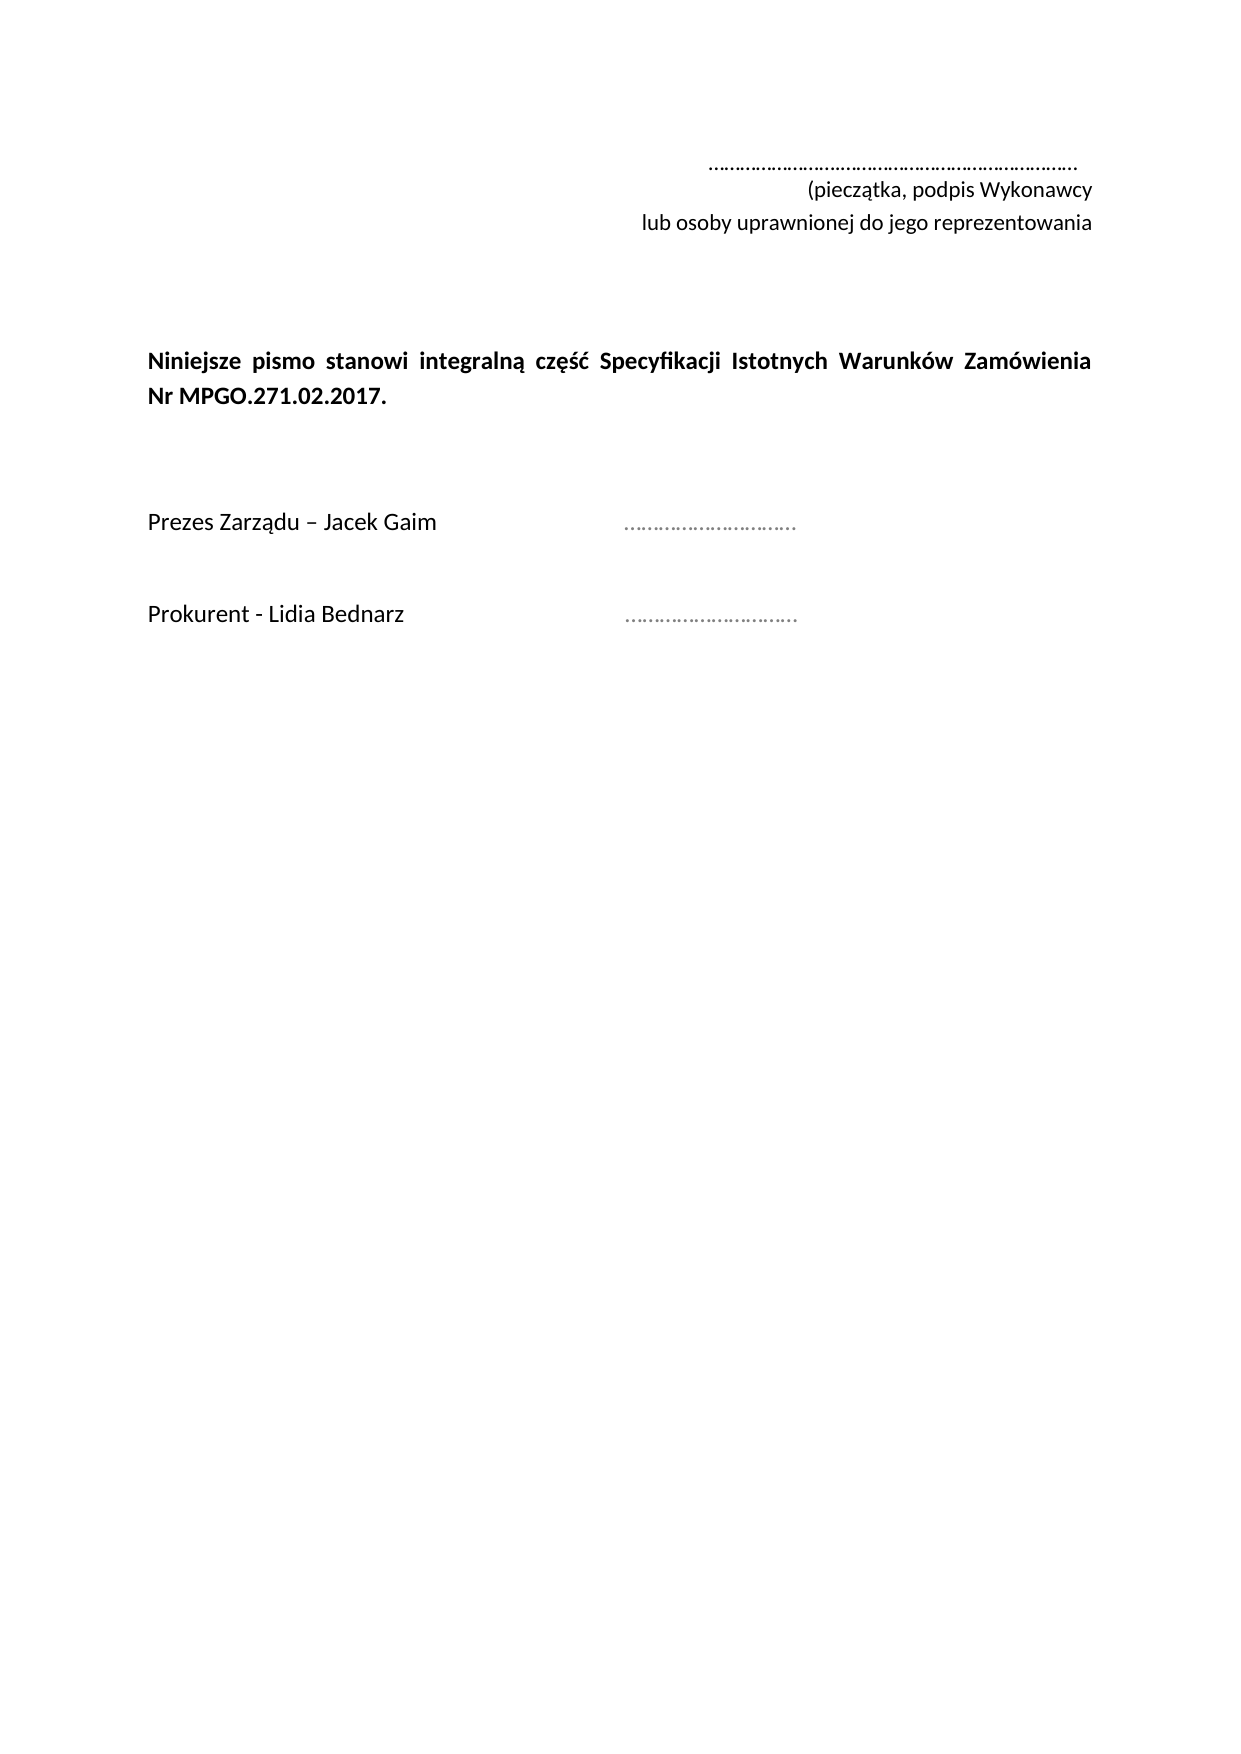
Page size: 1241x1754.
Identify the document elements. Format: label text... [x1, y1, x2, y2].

text Niniejsze pismo stanowi integralną część Specyfikacji Istotnych Warunków Zamówienia Nr MPGO.271.02.2017. [148, 345, 1093, 411]
text …………………….……………………………………… [148, 148, 1078, 176]
text Prezes Zarządu – Jacek Gaim ………………………… [148, 507, 1093, 537]
list (pieczątka, podpis Wykonawcy lub osoby uprawnionej do jego reprezentowania [148, 176, 1093, 236]
text Prokurent - Lidia Bednarz ………………………… [148, 598, 1093, 657]
